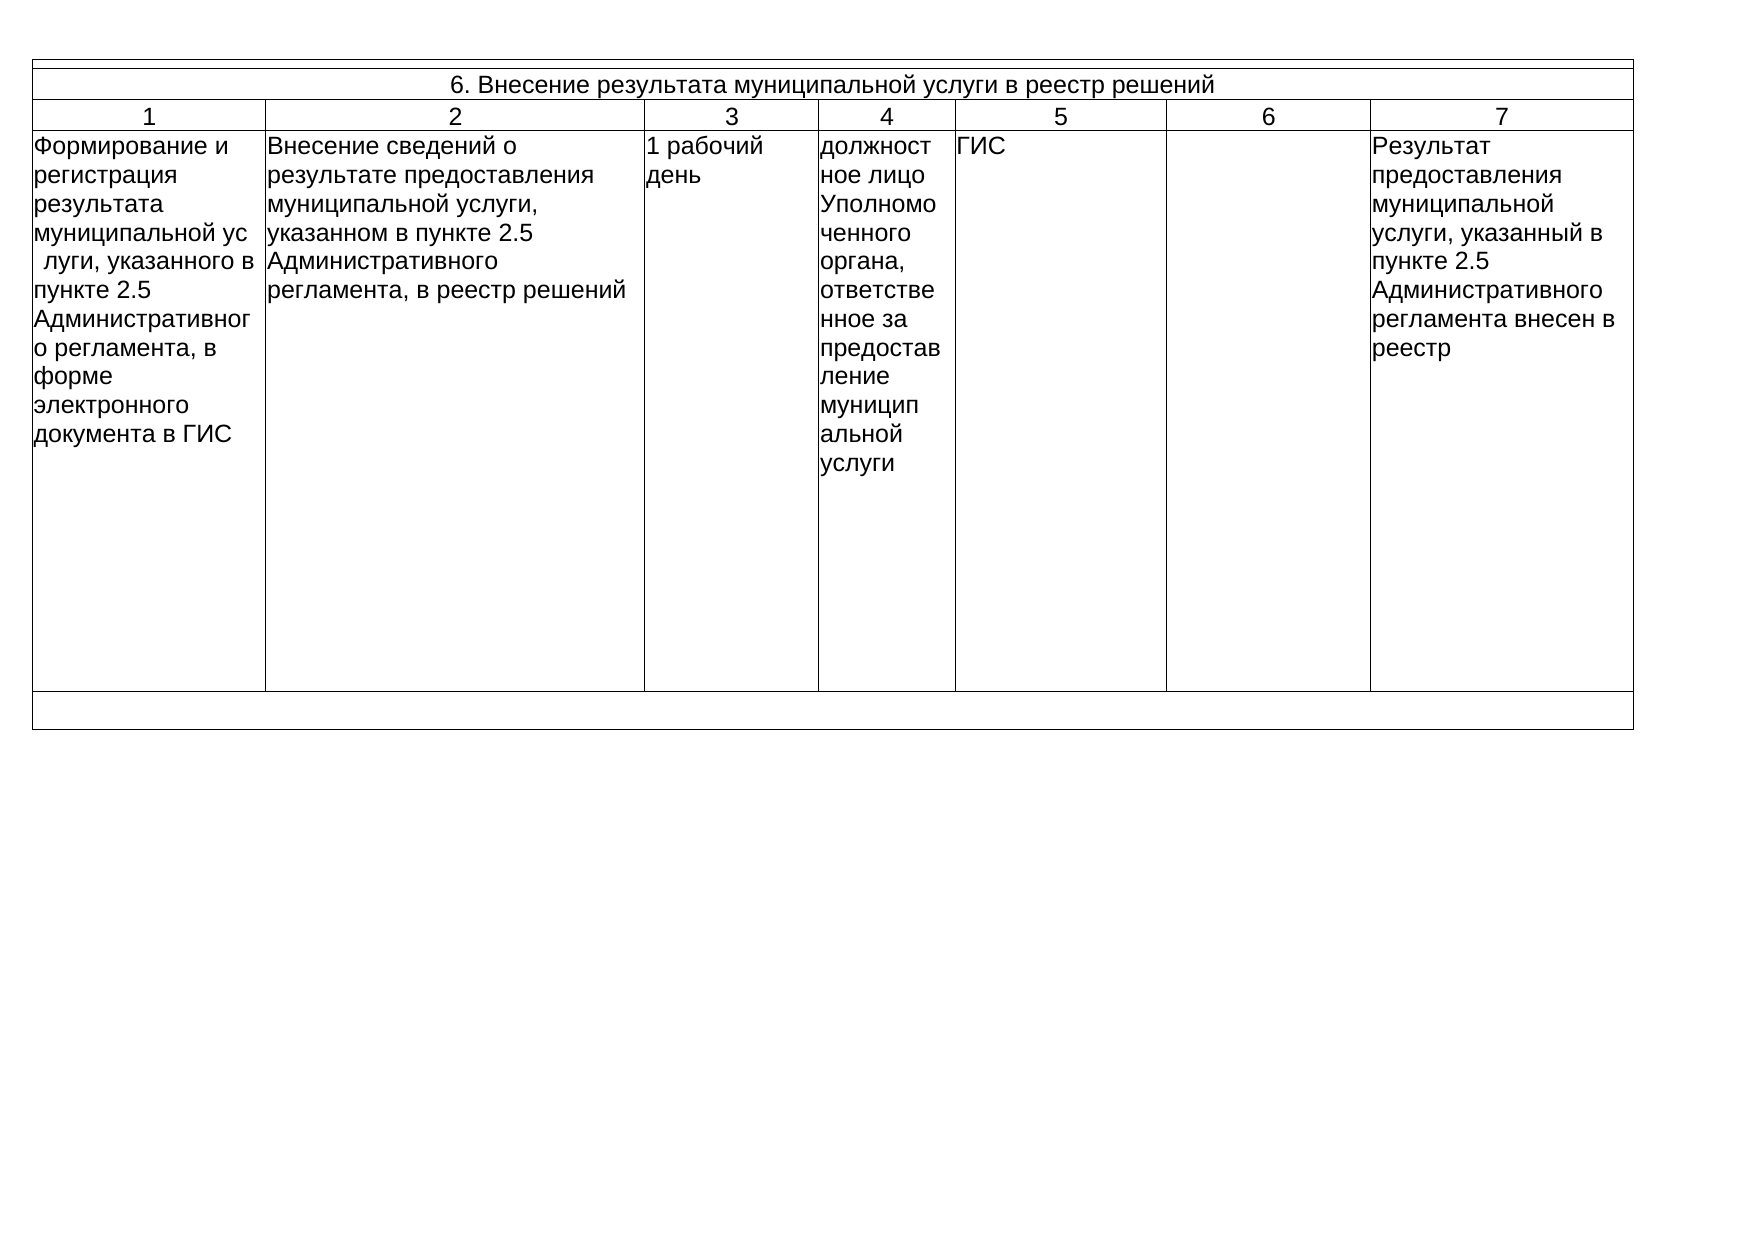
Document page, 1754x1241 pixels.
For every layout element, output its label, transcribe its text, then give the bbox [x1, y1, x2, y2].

table_cell 7 [1371, 100, 1633, 130]
table_header 6. Внесение результата муниципальной услуги в реестр решений [33, 69, 1633, 99]
table_cell 2 [266, 100, 644, 130]
table_cell 3 [645, 100, 818, 130]
table_cell 1 [33, 100, 265, 130]
table_cell 1 рабочий день [645, 131, 818, 691]
table_cell 4 [819, 100, 955, 130]
table_cell Формирование и регистрация результата муниципальной ус луги, указанного в пункте 2.5 Административног о регламента, в форме электронного документа в ГИС [33, 131, 265, 691]
table_cell 6 [1167, 100, 1370, 130]
table_cell должност ное лицо Уполномо ченного органа, ответстве нное за предостав ление муницип альной услуги [819, 131, 955, 691]
table_cell ГИС [956, 131, 1166, 691]
table_cell 5 [956, 100, 1166, 130]
table_cell Результат предоставления муниципальной услуги, указанный в пункте 2.5 Административного регламента внесен в реестр [1371, 131, 1633, 691]
table_cell Внесение сведений о результате предоставления муниципальной услуги, указанном в пункте 2.5 Административного регламента, в реестр решений [266, 131, 644, 691]
table_cell [1167, 131, 1370, 691]
